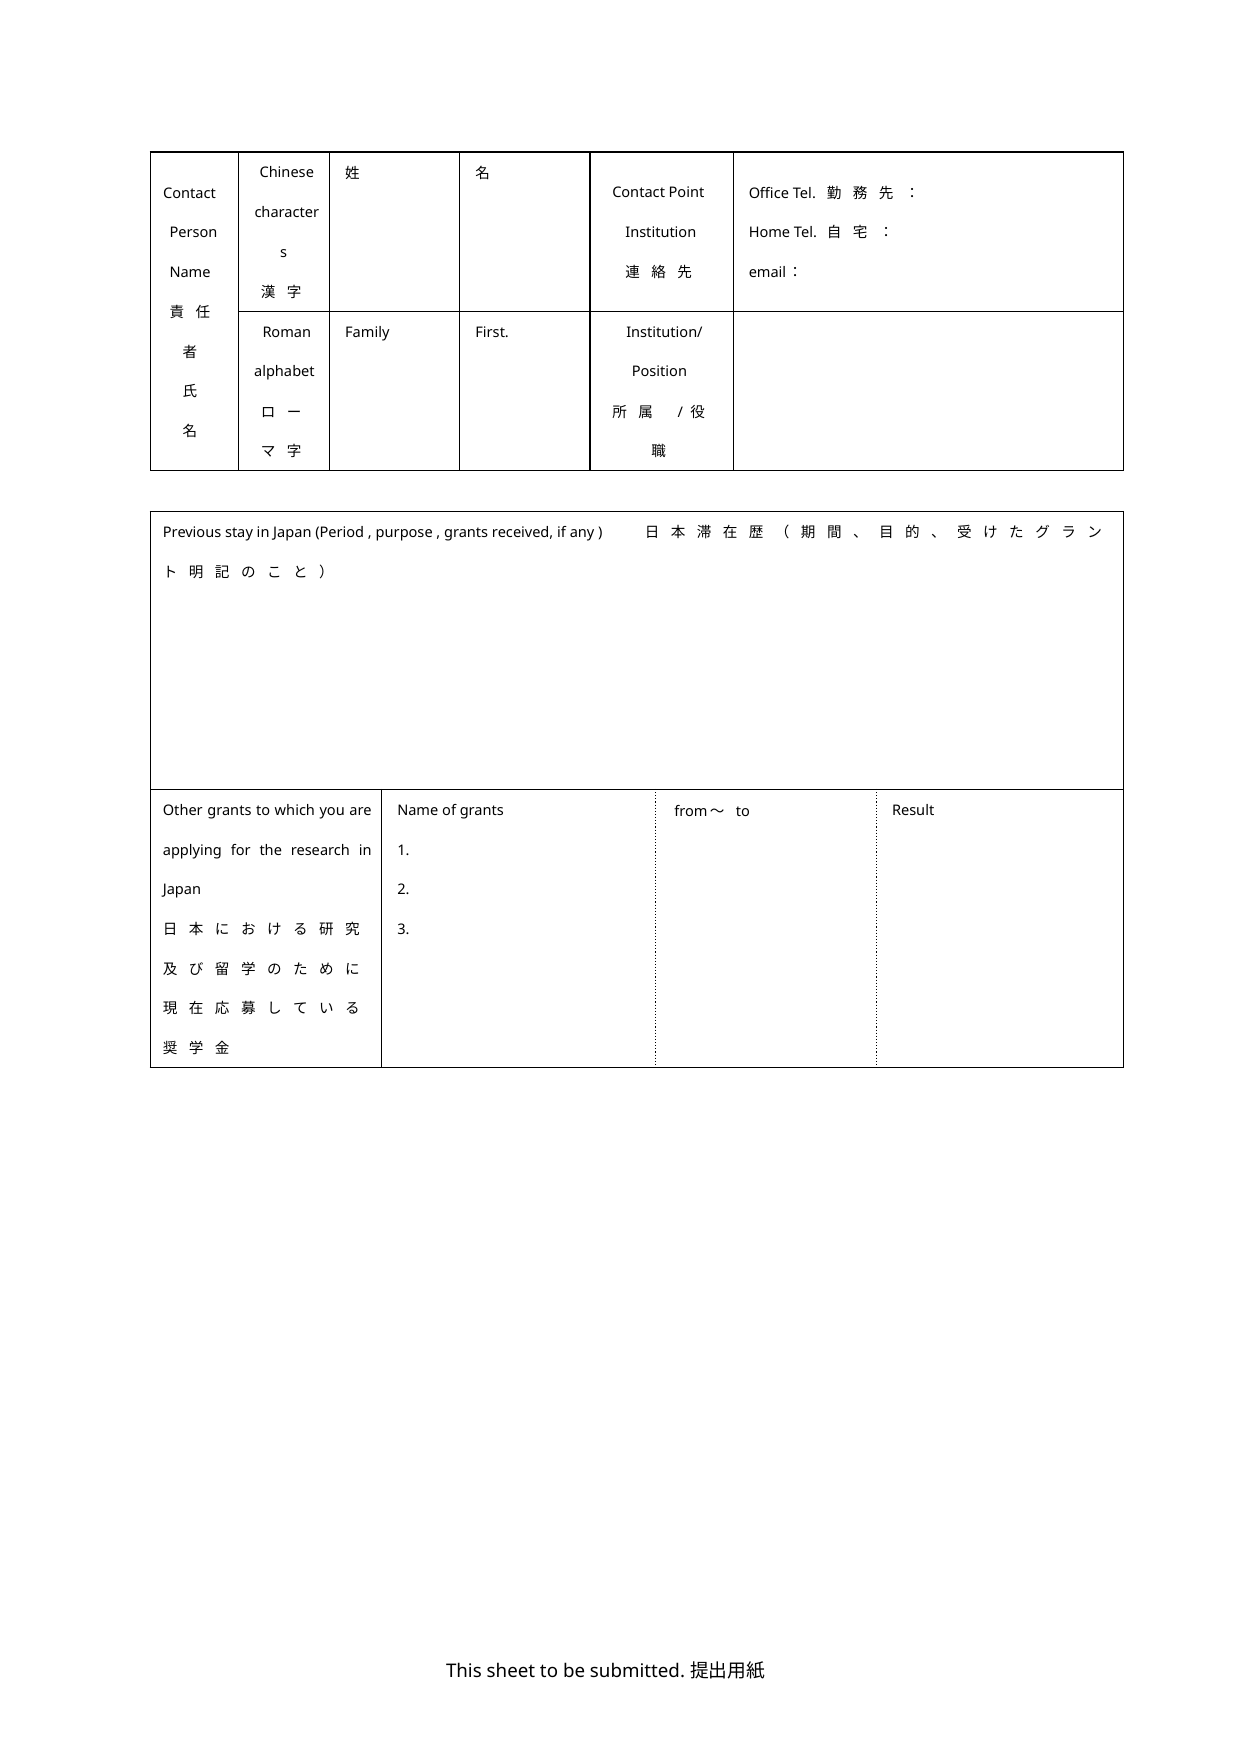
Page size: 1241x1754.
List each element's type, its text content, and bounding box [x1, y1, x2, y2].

table_cell Family [330, 312, 459, 470]
table_cell Contact Person Name 責任者 氏 名 [151, 153, 238, 470]
table_cell Office Tel.勤務先： Home Tel.自宅： email： [734, 153, 1123, 311]
table_cell from～to [655, 790, 877, 1067]
table_cell Chinese characters 漢字 [239, 153, 329, 311]
table_cell Institution/Position 所属 / 役職 [591, 312, 733, 470]
table_cell Contact Point Institution 連絡先 [591, 153, 733, 311]
table_header Previous stay in Japan (Period , purpose , grants received, if any ) 日本滞在歴（期間、目的、受けたグラント明記のこと） [151, 512, 1123, 789]
table_cell Roman alphabet ローマ字 [239, 312, 329, 470]
table_cell [734, 312, 1123, 470]
table_cell 姓 [330, 153, 459, 311]
table_cell Name of grants 1. 2. 3. [382, 790, 655, 1067]
table_cell Other grants to which you are applying for the research in Japan 日本における研究及び留学のために現在応募している奨学金 [151, 790, 381, 1067]
table_cell Result [877, 790, 1123, 1067]
table_cell First. [460, 312, 589, 470]
table_cell 名 [460, 153, 589, 311]
